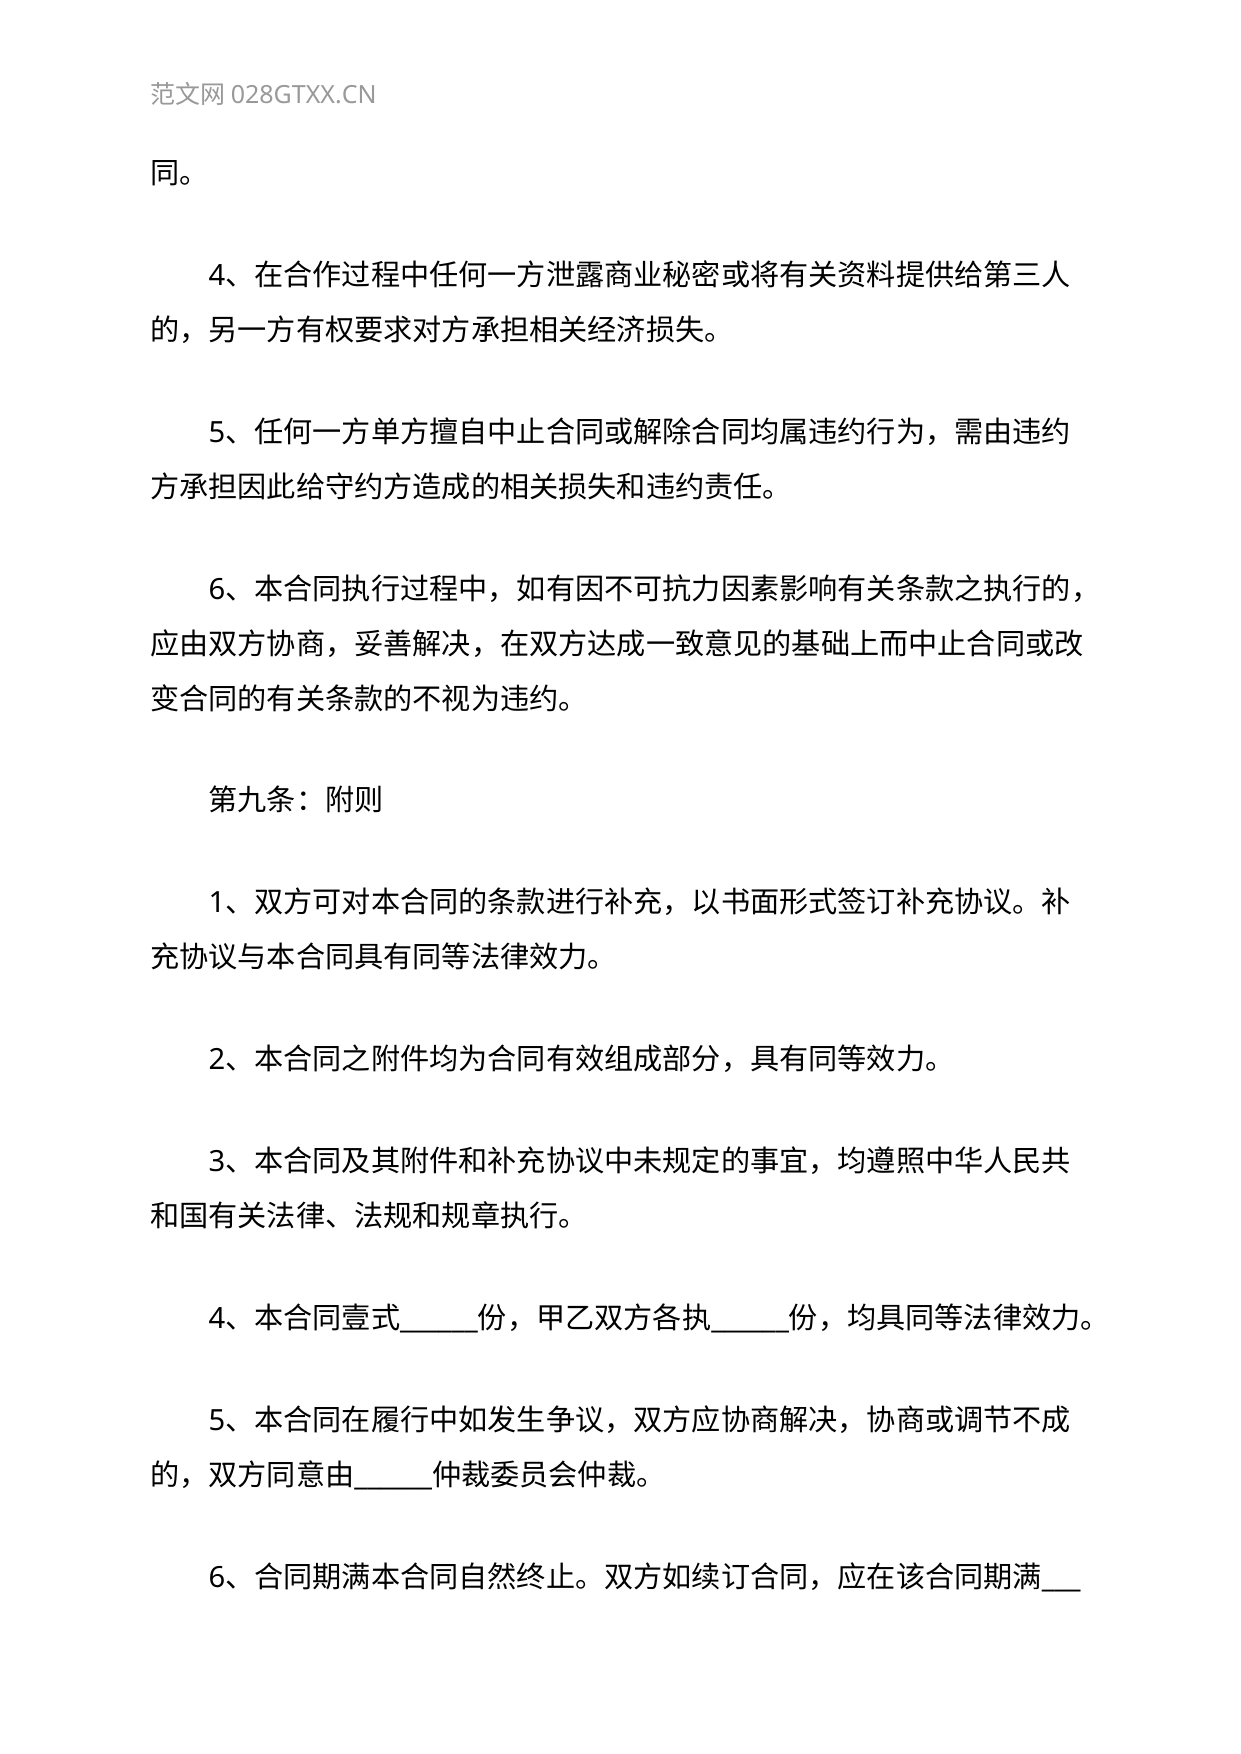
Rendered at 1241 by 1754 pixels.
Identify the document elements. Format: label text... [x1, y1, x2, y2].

text 5、本合同在履行中如发生争议，双方应协商解决，协商或调节不成的，双方同意由______仲裁委员会仲裁。 [150, 1396, 1090, 1494]
text 2、本合同之附件均为合同有效组成部分，具有同等效力。 [150, 1036, 1090, 1078]
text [150, 150, 1090, 192]
text 4、本合同壹式______份，甲乙双方各执______份，均具同等法律效力。 [150, 1294, 1090, 1337]
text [150, 1553, 1090, 1596]
text 第九条：附则 [150, 777, 1090, 819]
text 6、本合同执行过程中，如有因不可抗力因素影响有关条款之执行的，应由双方协商，妥善解决，在双方达成一致意见的基础上而中止合同或改变合同的有关条款的不视为违约。 [150, 565, 1090, 717]
text 3、本合同及其附件和补充协议中未规定的事宜，均遵照中华人民共和国有关法律、法规和规章执行。 [150, 1137, 1090, 1235]
text 4、在合作过程中任何一方泄露商业秘密或将有关资料提供给第三人的，另一方有权要求对方承担相关经济损失。 [150, 252, 1090, 349]
text 1、双方可对本合同的条款进行补充，以书面形式签订补充协议。补充协议与本合同具有同等法律效力。 [150, 879, 1090, 976]
text 5、任何一方单方擅自中止合同或解除合同均属违约行为，需由违约方承担因此给守约方造成的相关损失和违约责任。 [150, 408, 1090, 506]
